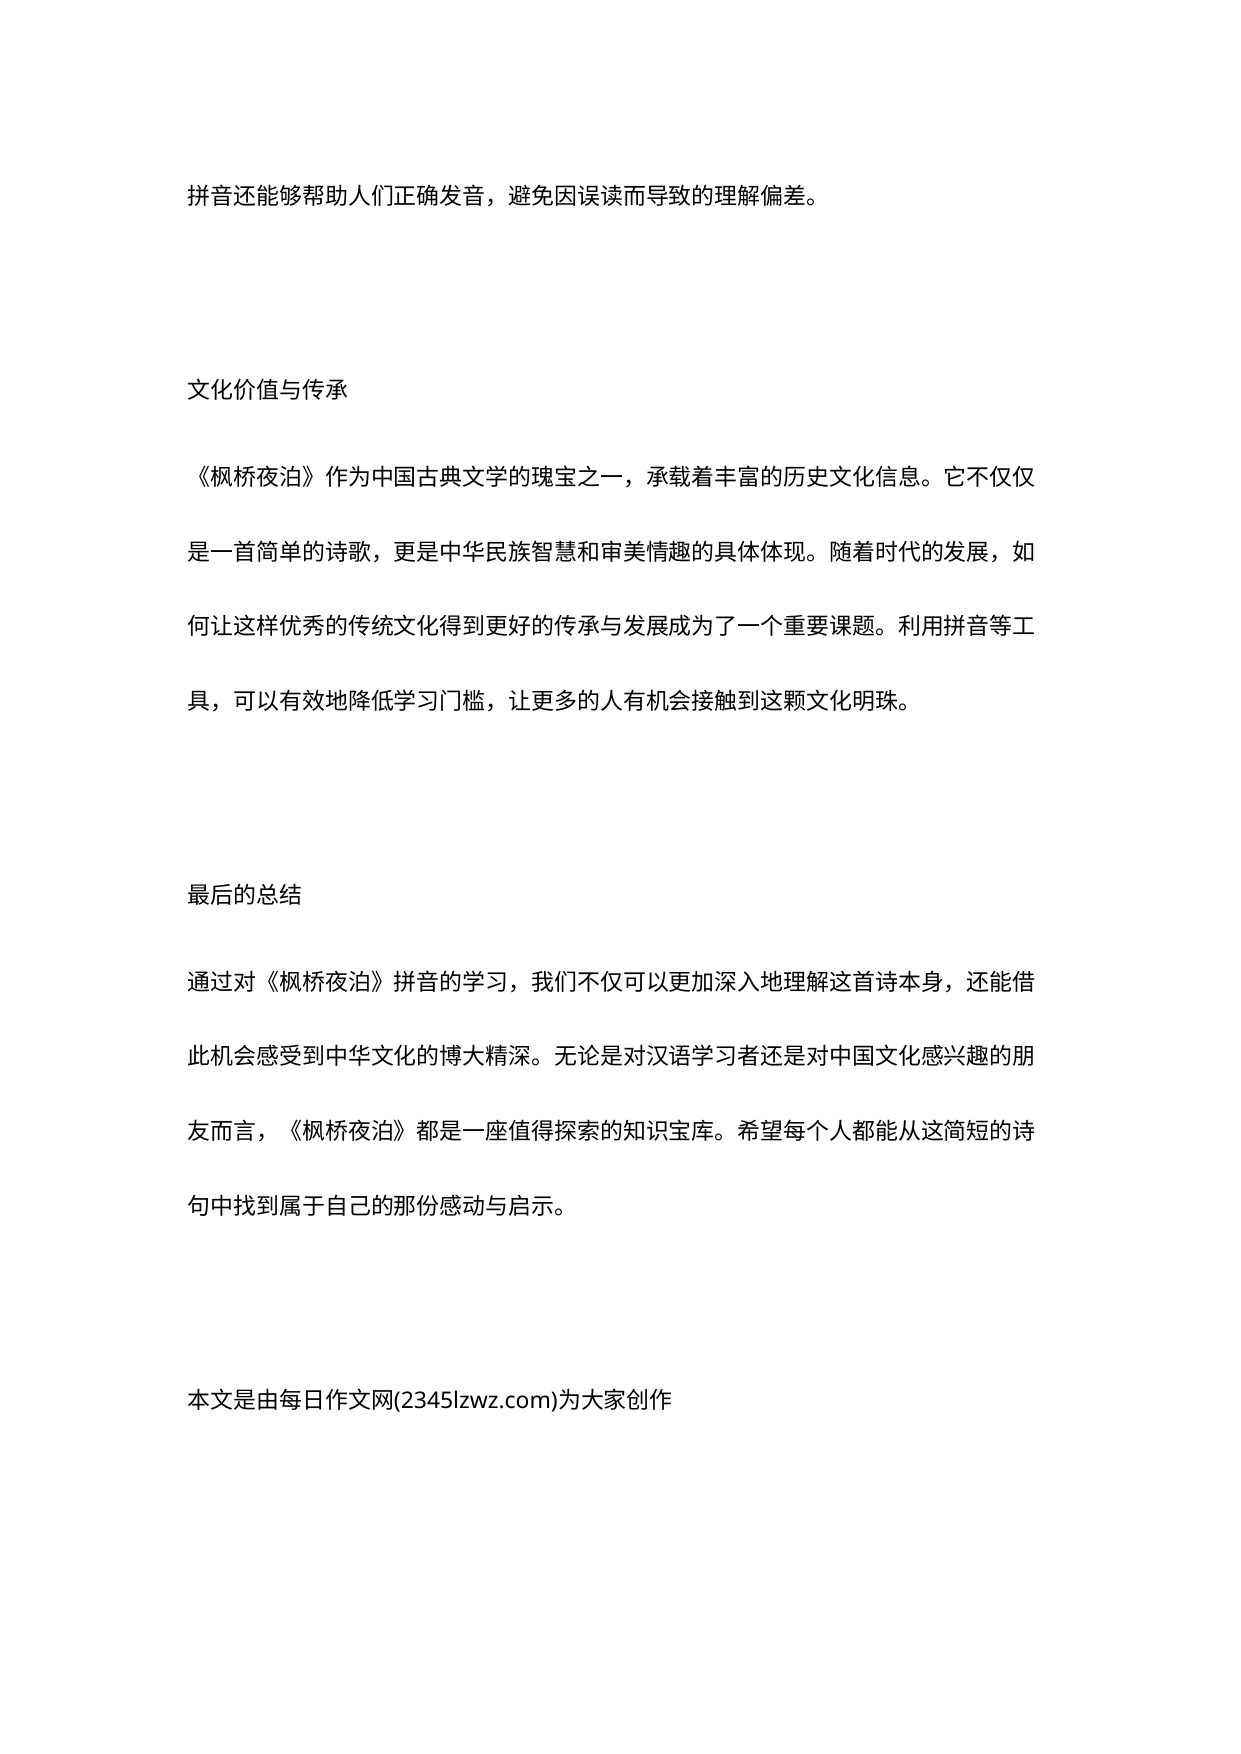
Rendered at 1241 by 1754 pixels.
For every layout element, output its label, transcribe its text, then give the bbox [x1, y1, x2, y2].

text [187, 162, 1053, 227]
text 本文是由每日作文网(2345lzwz.com)为大家创作 [187, 1366, 1053, 1431]
text 《枫桥夜泊》作为中国古典文学的瑰宝之一，承载着丰富的历史文化信息。它不仅仅是一首简单的诗歌，更是中华民族智慧和审美情趣的具体体现。随着时代的发展，如何让这样优秀的传统文化得到更好的传承与发展成为了一个重要课题。利用拼音等工具，可以有效地降低学习门槛，让更多的人有机会接触到这颗文化明珠。 [187, 443, 1053, 732]
text 文化价值与传承 [187, 356, 1053, 421]
text 通过对《枫桥夜泊》拼音的学习，我们不仅可以更加深入地理解这首诗本身，还能借此机会感受到中华文化的博大精深。无论是对汉语学习者还是对中国文化感兴趣的朋友而言，《枫桥夜泊》都是一座值得探索的知识宝库。希望每个人都能从这简短的诗句中找到属于自己的那份感动与启示。 [187, 948, 1053, 1237]
text 最后的总结 [187, 861, 1053, 926]
